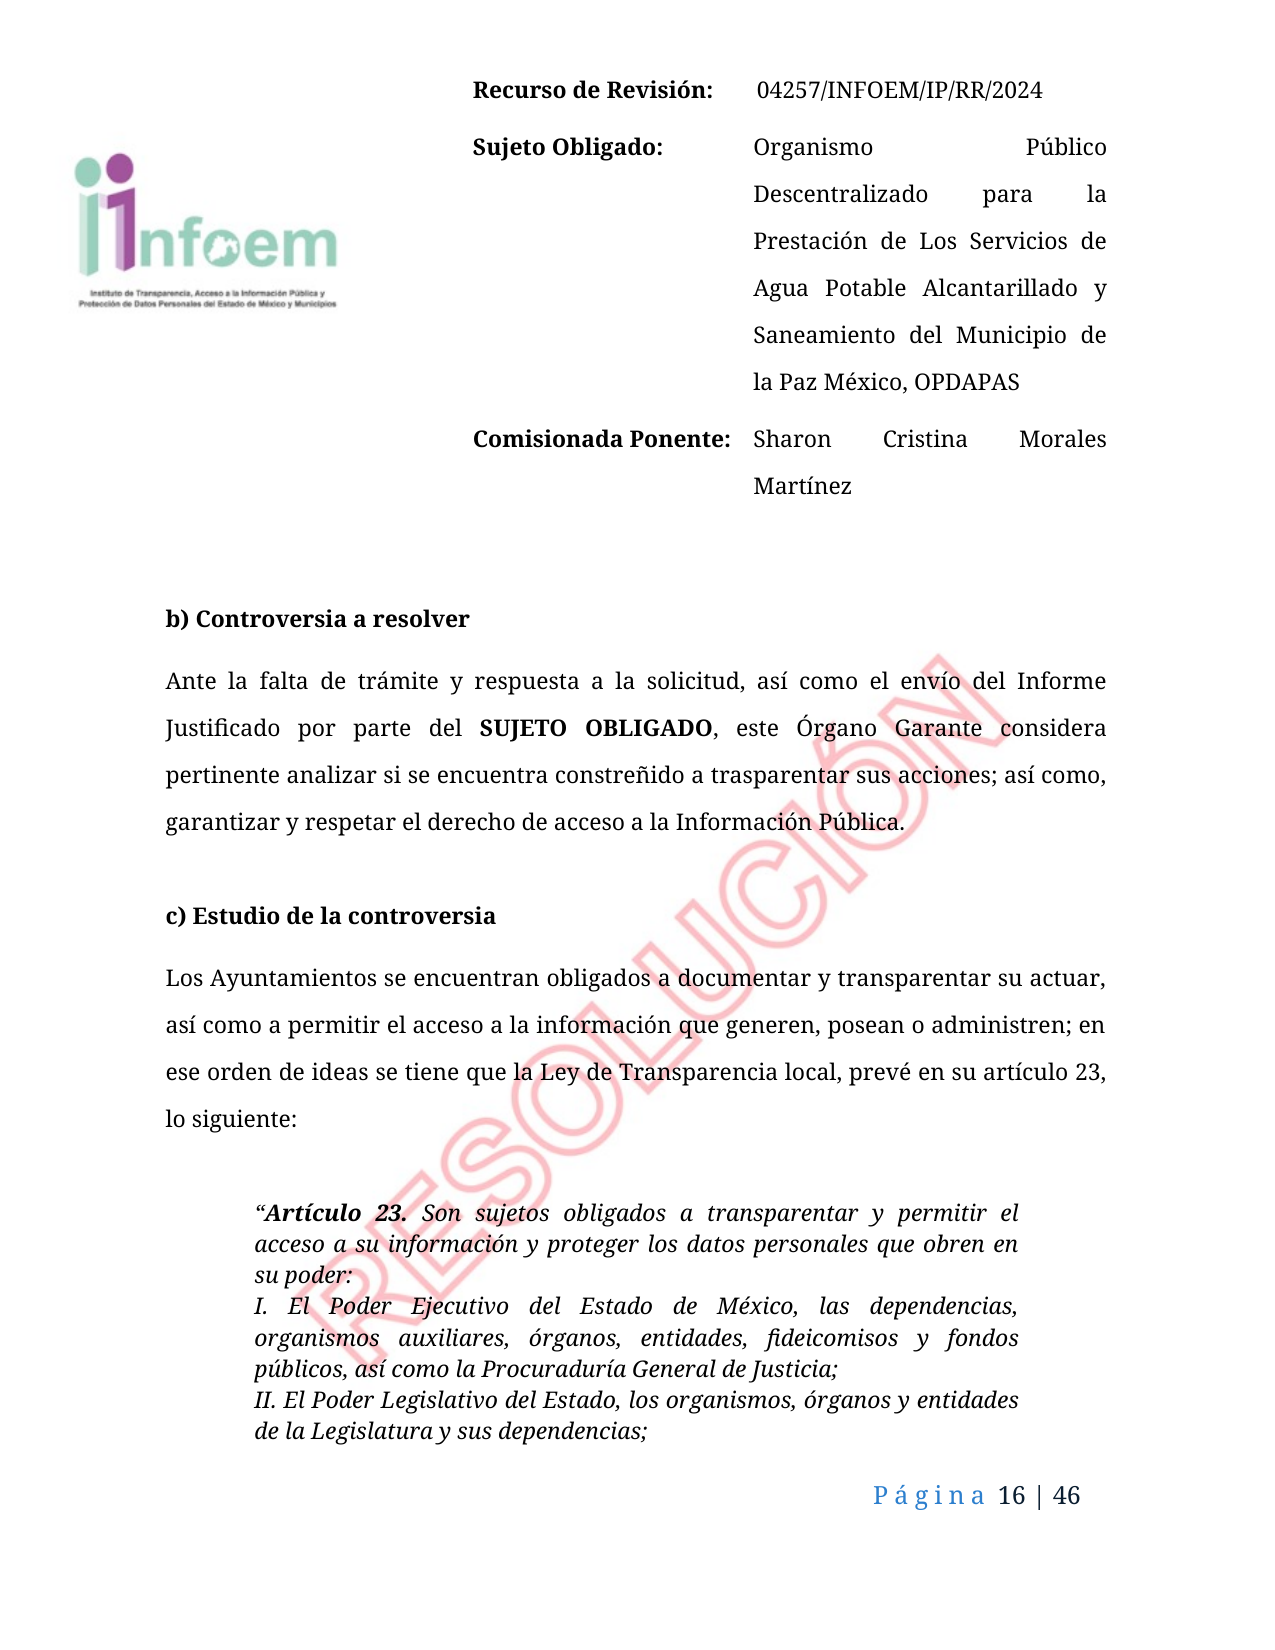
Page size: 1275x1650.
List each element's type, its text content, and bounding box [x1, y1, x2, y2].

text Ante la falta de trámite y respuesta a la solicitud, así como el envío del Informe Justificado por parte del SUJETO OBLIGADO, este Órgano Garante considera pertinente analizar si se encuentra constreñido a trasparentar sus acciones; así como, garantizar y respetar el derecho de acceso a la Información Pública. [165, 665, 1107, 837]
text Los Ayuntamientos se encuentran obligados a documentar y transparentar su actuar, así como a permitir el acceso a la información que generen, posean o administren; en ese orden de ideas se tiene que la Ley de Transparencia local, prevé en su artículo 23, lo siguiente: [165, 962, 1107, 1134]
picture [0, 88, 1275, 1650]
picture [1007, 88, 1013, 97]
text II. El Poder Legislativo del Estado, los organismos, órganos y entidades de la Legislatura y sus dependencias; [254, 1384, 1022, 1446]
subtitle b) Controversia a resolver [165, 603, 1107, 634]
subtitle c) Estudio de la controversia [165, 899, 1107, 931]
text “Artículo 23. Son sujetos obligados a transparentar y permitir el acceso a su información y proteger los datos personales que obren en su poder: [254, 1196, 1022, 1290]
picture [870, 88, 879, 97]
text I. El Poder Ejecutivo del Estado de México, las dependencias, organismos auxiliares, órganos, entidades, fideicomisos y fondos públicos, así como la Procuraduría General de Justicia; [254, 1290, 1022, 1384]
picture [759, 88, 765, 97]
